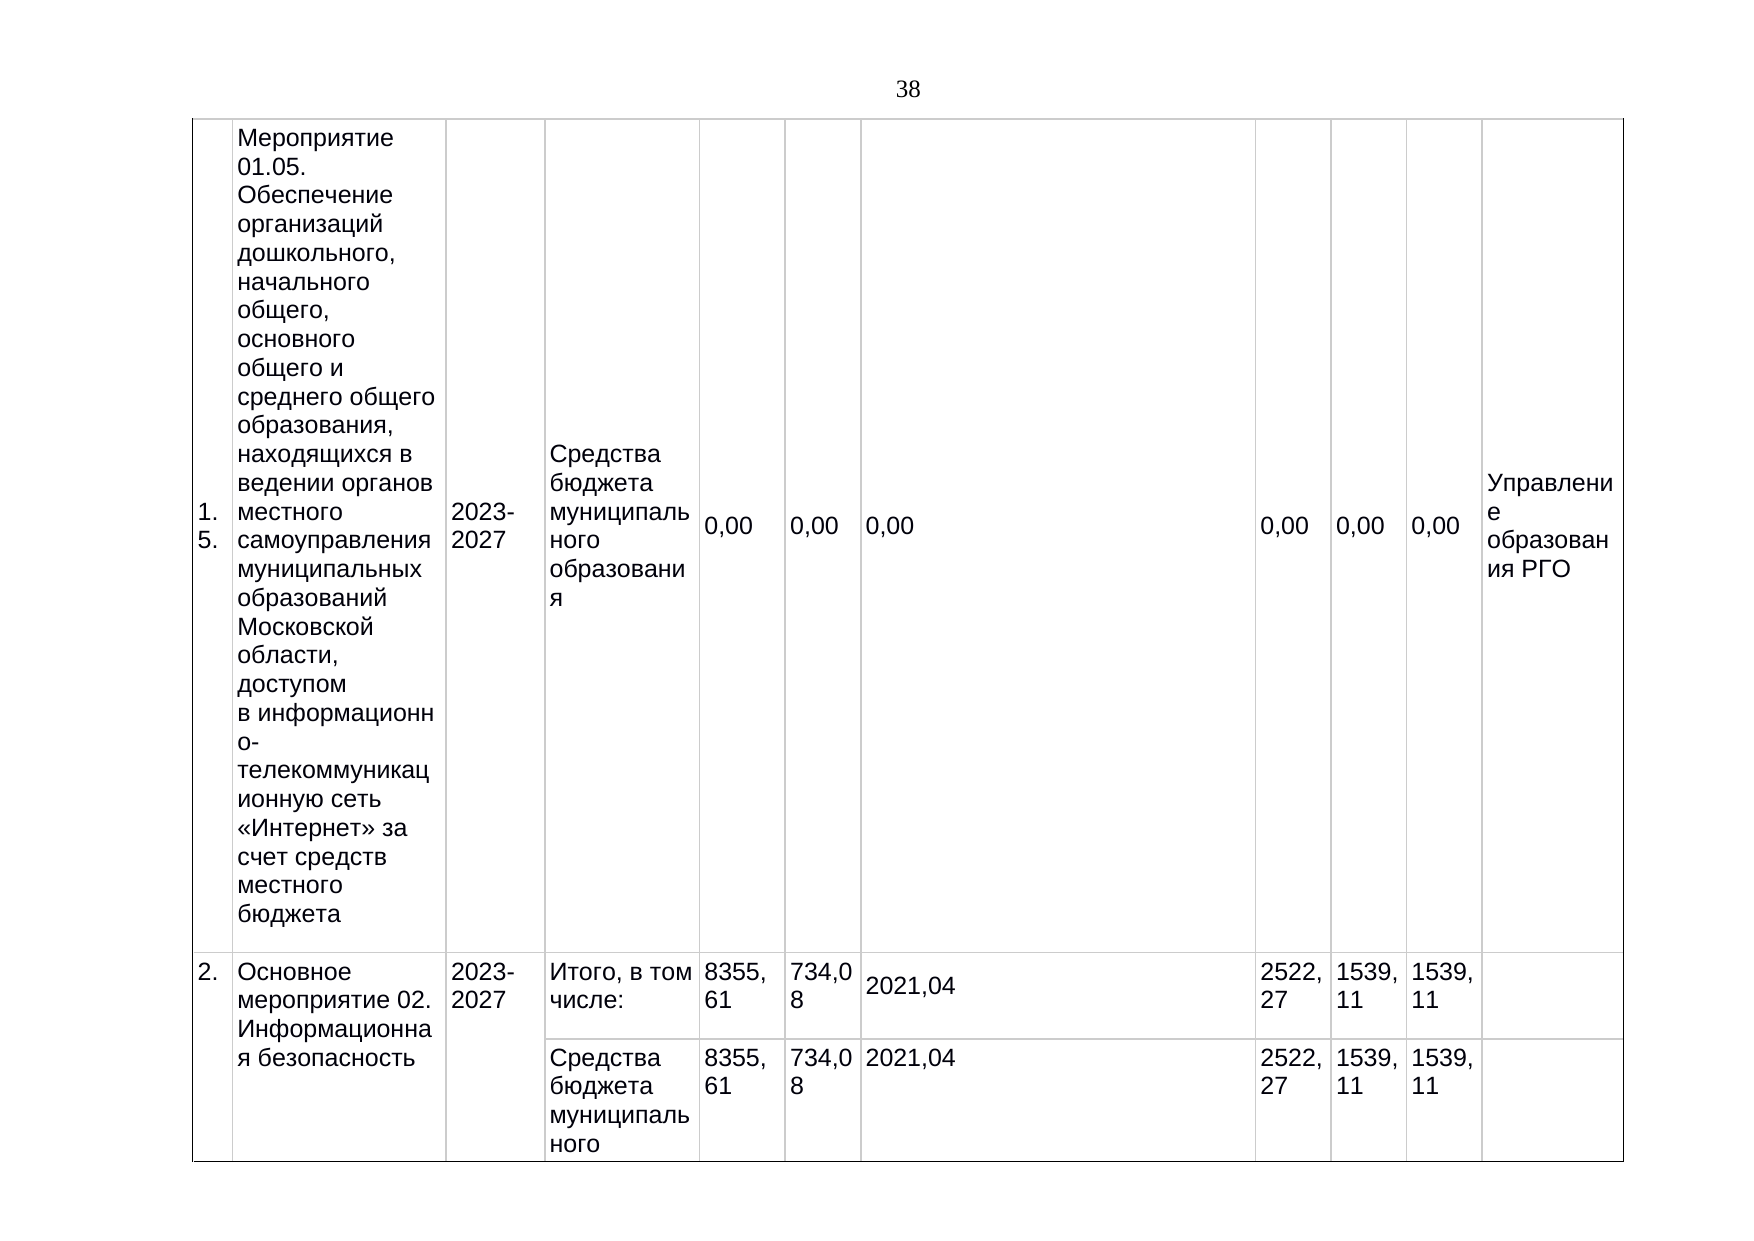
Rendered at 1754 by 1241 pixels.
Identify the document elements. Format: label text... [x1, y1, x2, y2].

table_cell 0,00 [862, 120, 1255, 952]
table_cell 2023-2027 [447, 953, 544, 1161]
table_cell 1539,11 [1332, 953, 1406, 1038]
table_cell 1.5. [193, 120, 232, 952]
table_cell [1483, 953, 1623, 1038]
table_cell 2522,27 [1256, 1040, 1330, 1161]
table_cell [546, 1040, 699, 1161]
table_cell 734,08 [786, 953, 860, 1038]
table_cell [546, 120, 699, 952]
table_cell 2023-2027 [447, 120, 544, 952]
table_cell 1539,11 [1332, 1040, 1406, 1161]
table_cell 0,00 [1256, 120, 1330, 952]
table_cell Основное мероприятие 02. Информационная безопасность [233, 953, 445, 1161]
table_cell 2021,04 [862, 953, 1255, 1038]
table_cell Итого, в том числе: [546, 953, 699, 1038]
table_cell 734,08 [786, 1040, 860, 1161]
table_cell Управление образования РГО [1483, 120, 1623, 952]
table_cell Мероприятие 01.05. Обеспечение организаций дошкольного, начального общего, основного общего и среднего общего образования, находящихся в ведении органов местного самоуправления муниципальных образований Московской области, доступом в информационно-телекоммуникационную сеть «Интернет» за счет средств местного бюджета [233, 120, 445, 952]
table_cell [1483, 1040, 1623, 1161]
table_cell 0,00 [700, 120, 784, 952]
table_cell 1539,11 [1407, 953, 1481, 1038]
table_cell 0,00 [786, 120, 860, 952]
table_cell 2. [193, 953, 232, 1161]
table_cell 8355,61 [700, 1040, 784, 1161]
table_cell 8355,61 [700, 953, 784, 1038]
table_cell 0,00 [1407, 120, 1481, 952]
table_cell 1539,11 [1407, 1040, 1481, 1161]
table_cell 0,00 [1332, 120, 1406, 952]
table_cell 2522,27 [1256, 953, 1330, 1038]
table_cell 2021,04 [862, 1040, 1255, 1161]
